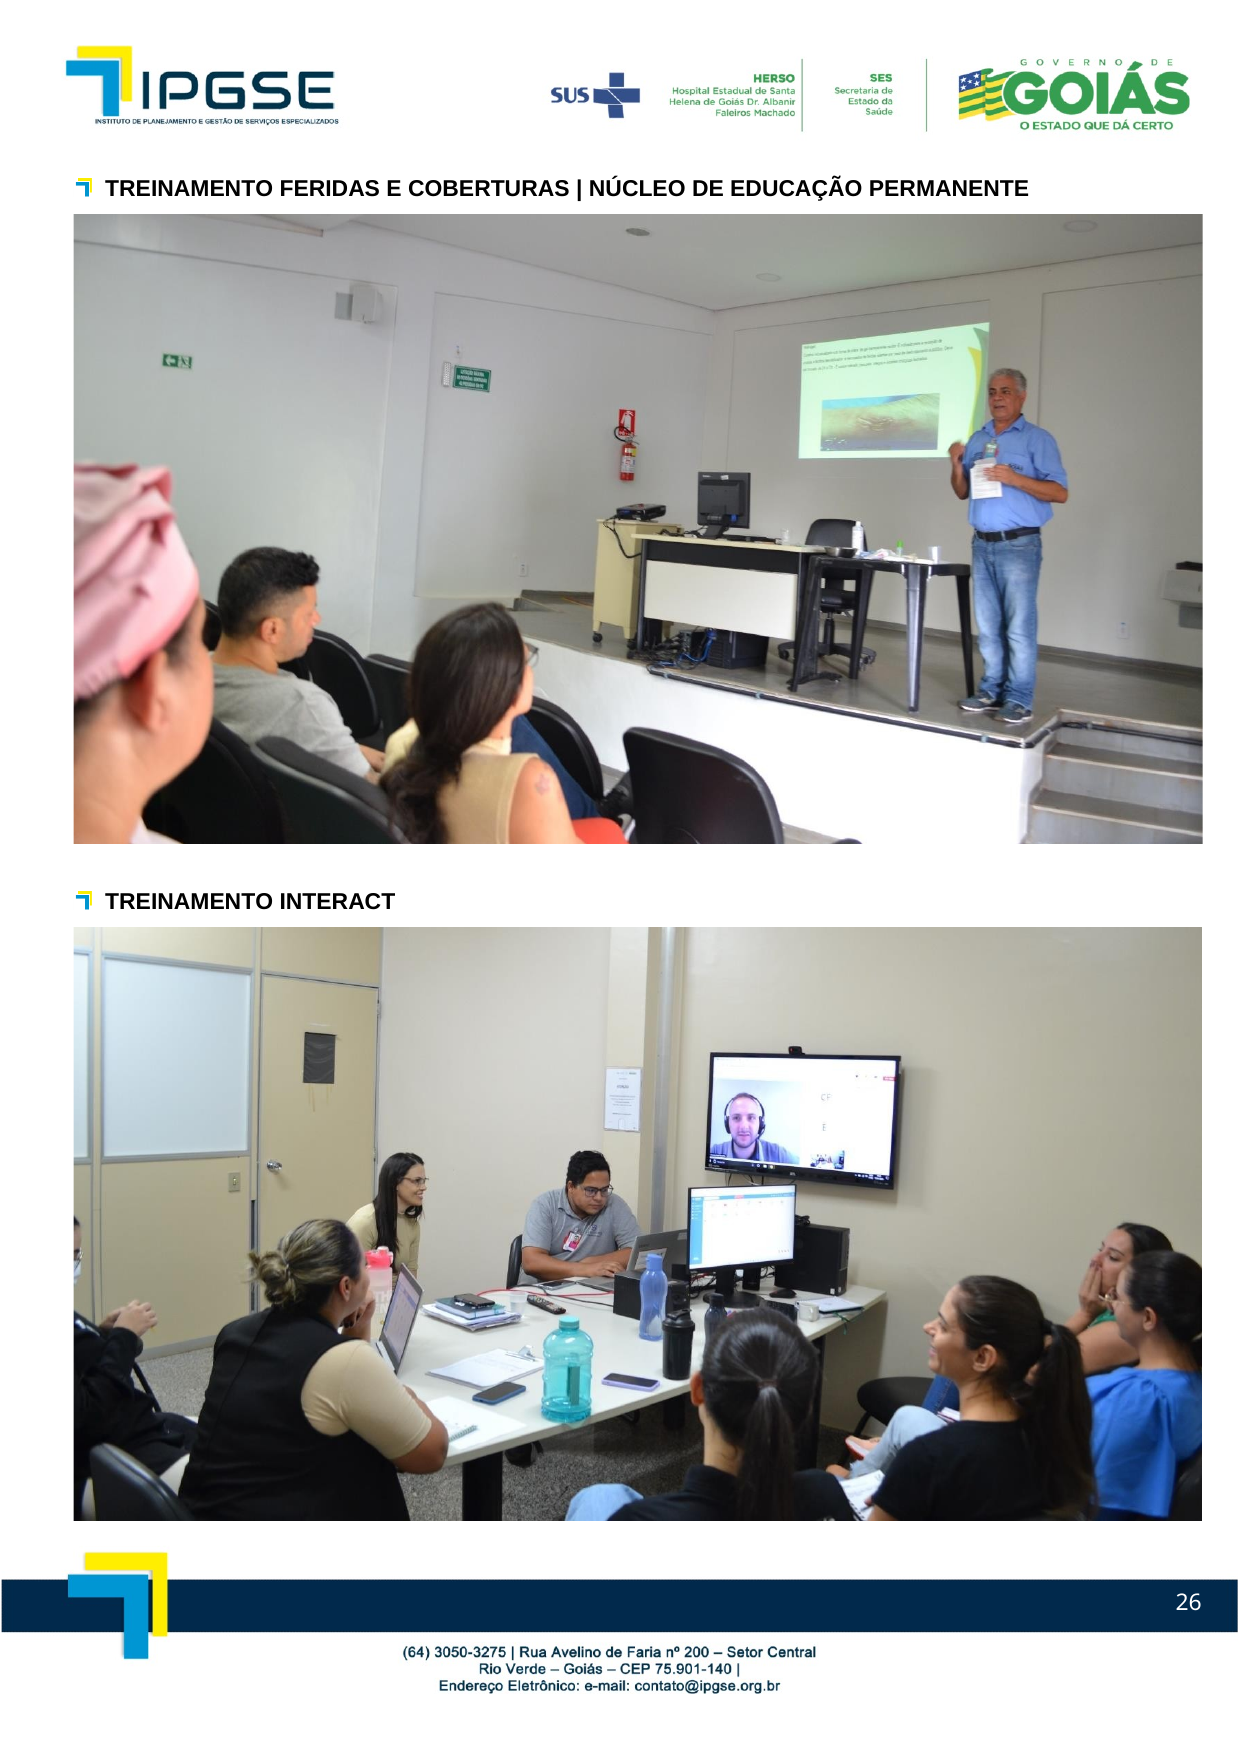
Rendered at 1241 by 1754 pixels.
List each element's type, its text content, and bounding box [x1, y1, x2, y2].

text 26 [0, 1586, 1202, 1617]
picture [1, 45, 1238, 1694]
text TREINAMENTO INTERACT [74, 888, 1240, 919]
subtitle TREINAMENTO FERIDAS E COBERTURAS | NÚCLEO DE EDUCAÇÃO PERMANENTE [74, 175, 1240, 201]
